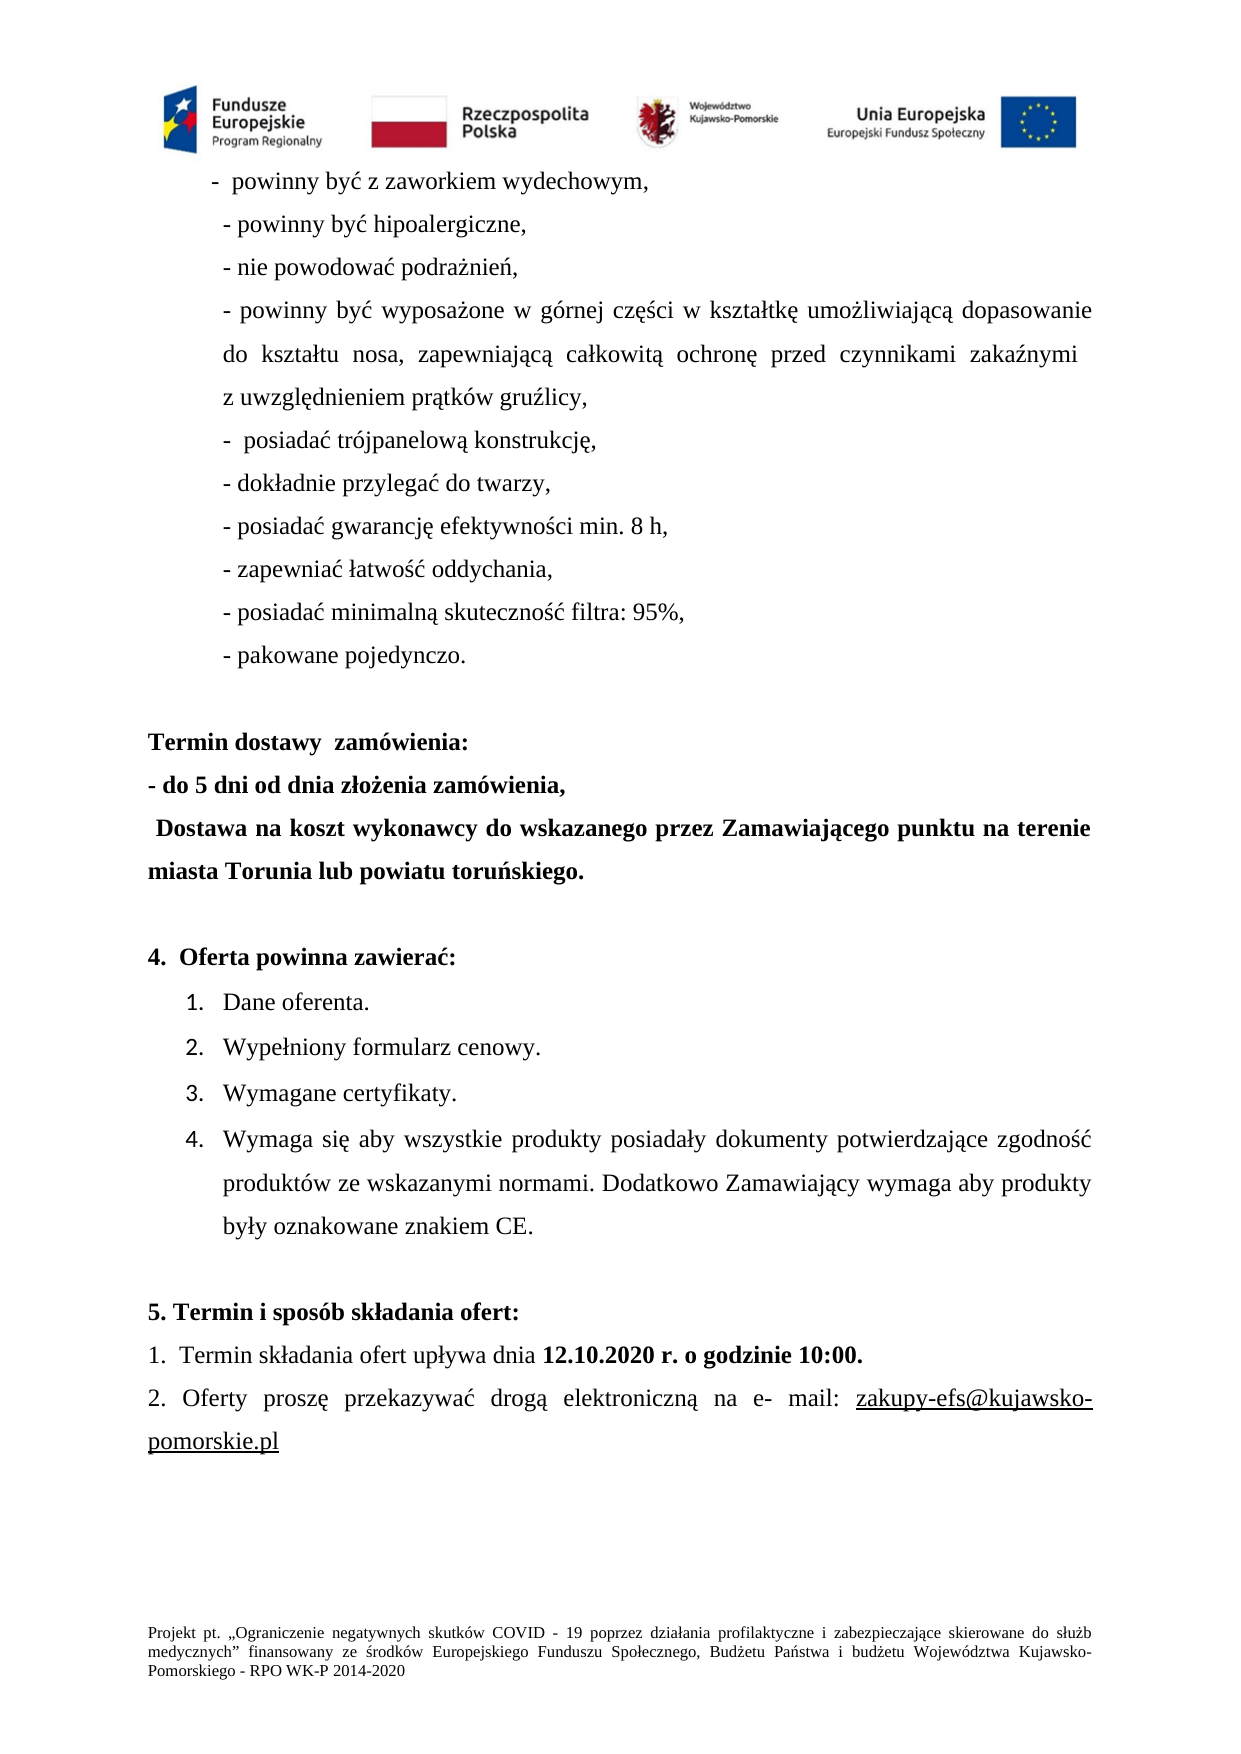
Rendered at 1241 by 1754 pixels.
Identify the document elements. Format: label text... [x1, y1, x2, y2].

text 2. Oferty proszę przekazywać drogą elektroniczną na e- mail: zakupy-efs@kujawsko-pomorskie.pl [148, 1383, 1093, 1455]
list Dane oferenta. [185, 986, 1093, 1016]
list Wypełniony formularz cenowy. [185, 1031, 1093, 1062]
picture [147, 73, 1093, 167]
list - powinny być hipoalergiczne, [223, 209, 1093, 238]
text 4. Oferta powinna zawierać: [148, 942, 1093, 971]
text 1. Termin składania ofert upływa dnia 12.10.2020 r. o godzinie 10:00. [148, 1340, 1093, 1369]
list Wymagane certyfikaty. [185, 1077, 1093, 1108]
list - zapewniać łatwość oddychania, [223, 554, 1093, 583]
list - posiadać minimalną skuteczność filtra: 95%, [223, 597, 1093, 626]
list - powinny być wyposażone w górnej części w kształtkę umożliwiającą dopasowanie do kształtu nosa, zapewniającą całkowitą ochronę przed czynnikami zakaźnymi z uwzględnieniem prątków gruźlicy, [223, 296, 1093, 411]
list - posiadać gwarancję efektywności min. 8 h, [223, 511, 1093, 540]
text - do 5 dni od dnia złożenia zamówienia, [148, 770, 1093, 799]
text Termin dostawy zamówienia: [148, 727, 1093, 756]
list - pakowane pojedynczo. [223, 641, 1093, 669]
text Dostawa na koszt wykonawcy do wskazanego przez Zamawiającego punktu na terenie miasta Torunia lub powiatu toruńskiego. [148, 813, 1093, 885]
text 5. Termin i sposób składania ofert: [148, 1297, 1093, 1326]
text - powinny być z zaworkiem wydechowym, [192, 167, 1093, 195]
list Wymaga się aby wszystkie produkty posiadały dokumenty potwierdzające zgodność produktów ze wskazanymi normami. Dodatkowo Zamawiający wymaga aby produkty były oznakowane znakiem CE. [185, 1123, 1093, 1239]
list - dokładnie przylegać do twarzy, [223, 468, 1093, 497]
list - nie powodować podrażnień, [223, 252, 1093, 281]
list - posiadać trójpanelową konstrukcję, [223, 425, 1093, 454]
